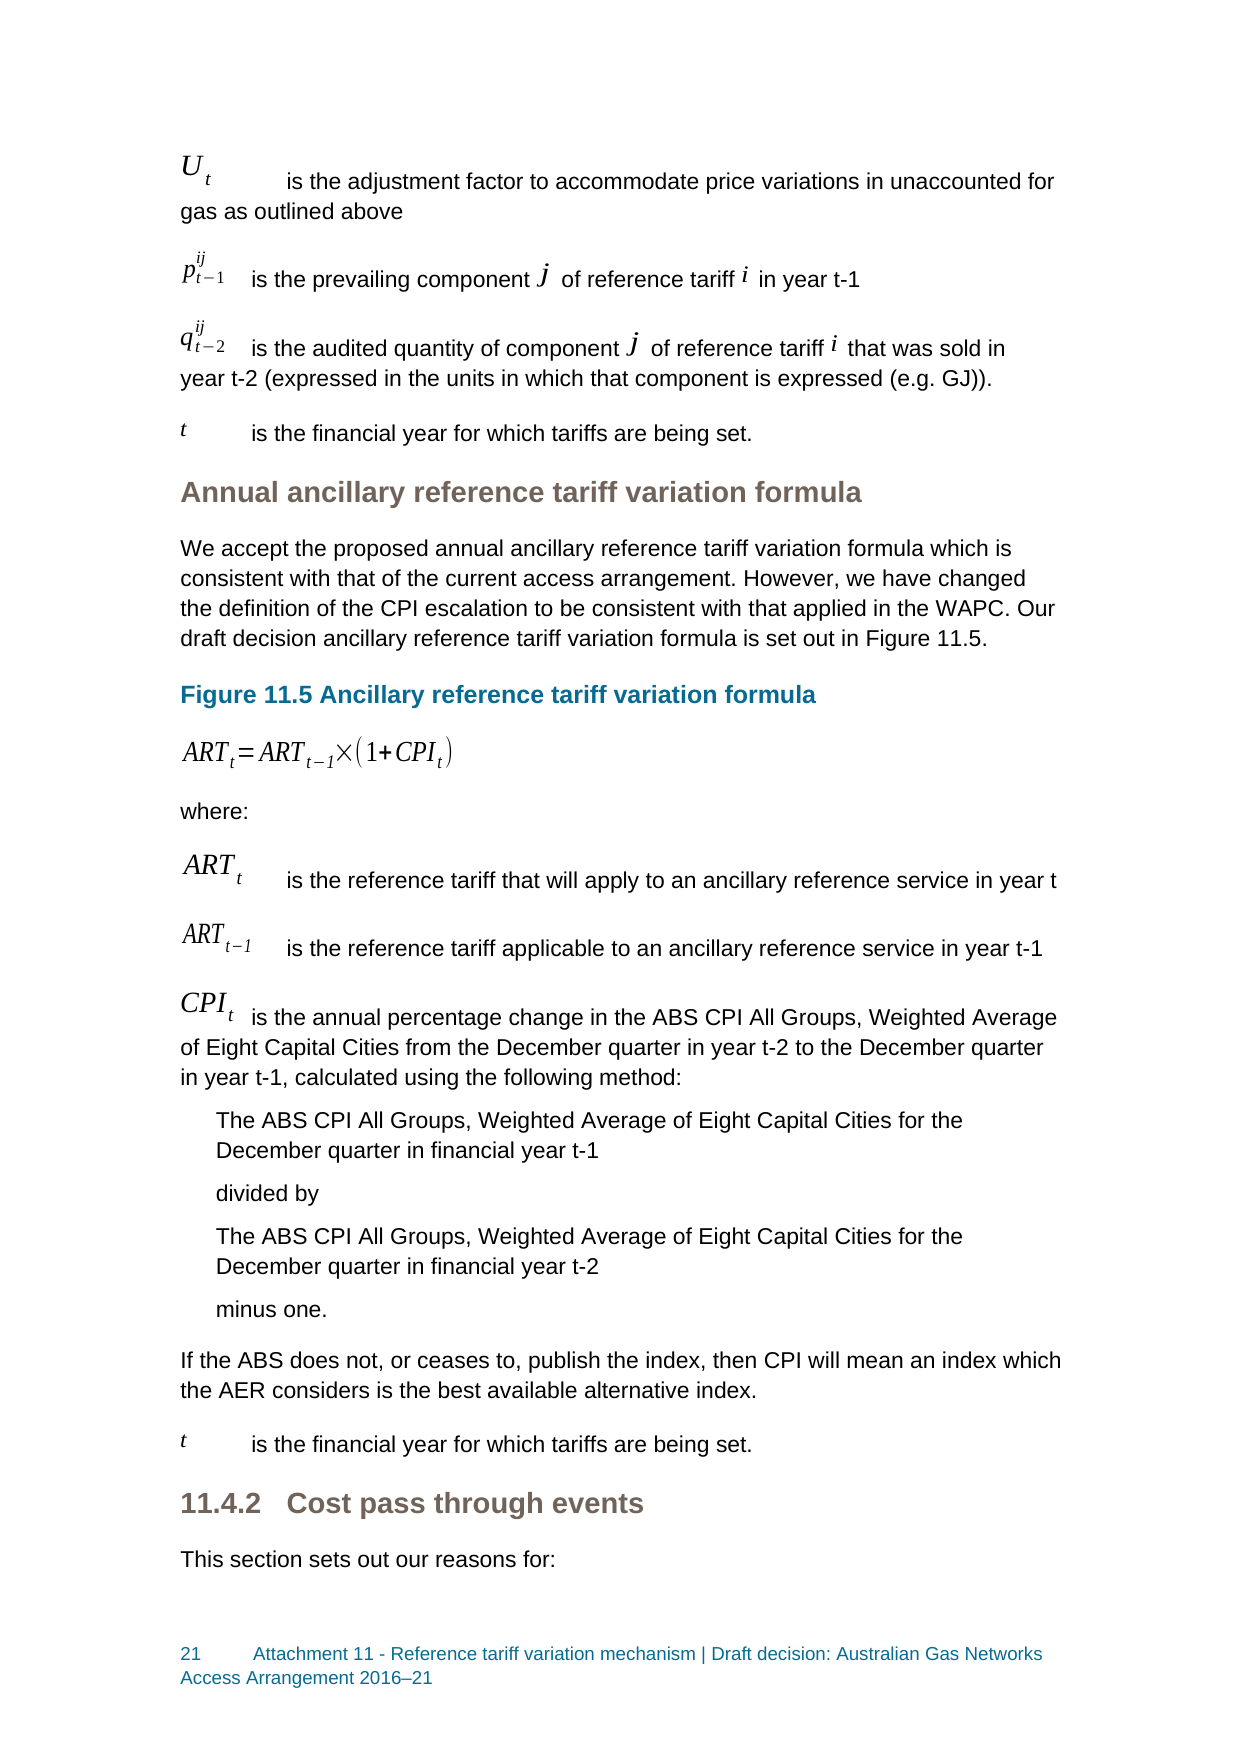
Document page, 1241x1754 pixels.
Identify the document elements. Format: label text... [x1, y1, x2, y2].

text is the financial year for which tariffs are being set. [180, 416, 1063, 446]
list The ABS CPI All Groups, Weighted Average of Eight Capital Cities for the December quarter in financial year t-2 [216, 1223, 1063, 1279]
list divided by [216, 1180, 1063, 1206]
text Figure 11.5 Ancillary reference tariff variation formula [180, 680, 1063, 709]
text is the audited quantity of component of reference tariff that was sold in year t-2 (expressed in the units in which that component is expressed (e.g. GJ)). [180, 317, 1063, 392]
list The ABS CPI All Groups, Weighted Average of Eight Capital Cities for the December quarter in financial year t-1 [216, 1107, 1063, 1163]
text is the financial year for which tariffs are being set. [180, 1428, 1063, 1458]
subtitle Annual ancillary reference tariff variation formula [180, 475, 1063, 509]
text We accept the proposed annual ancillary reference tariff variation formula which is consistent with that of the current access arrangement. However, we have changed the definition of the CPI escalation to be consistent with that applied in the WAPC. Our draft decision ancillary reference tariff variation formula is set out in figure 11.5. [180, 534, 1063, 651]
picture [269, 1650, 273, 1660]
text If the ABS does not, or ceases to, publish the index, then CPI will mean an index which the AER considers is the best available alternative index. [180, 1347, 1063, 1403]
text where: [180, 798, 1063, 824]
picture [392, 1647, 399, 1660]
text is the annual percentage change in the ABS CPI All Groups, Weighted Average of Eight Capital Cities from the December quarter in year t-2 to the December quarter in year t-1, calculated using the following method: [180, 986, 1063, 1091]
picture [296, 1646, 300, 1660]
text is the reference tariff that will apply to an ancillary reference service in year t [180, 849, 1063, 893]
text is the reference tariff applicable to an ancillary reference service in year t-1 [180, 918, 1063, 962]
text is the prevailing component of reference tariff in year t-1 [180, 249, 1063, 293]
text This section sets out our reasons for: [180, 1546, 1063, 1572]
subtitle Cost pass through events [180, 1487, 1063, 1520]
text is the adjustment factor to accommodate price variations in unaccounted for gas as outlined above [180, 150, 1063, 224]
list minus one. [216, 1296, 1063, 1322]
